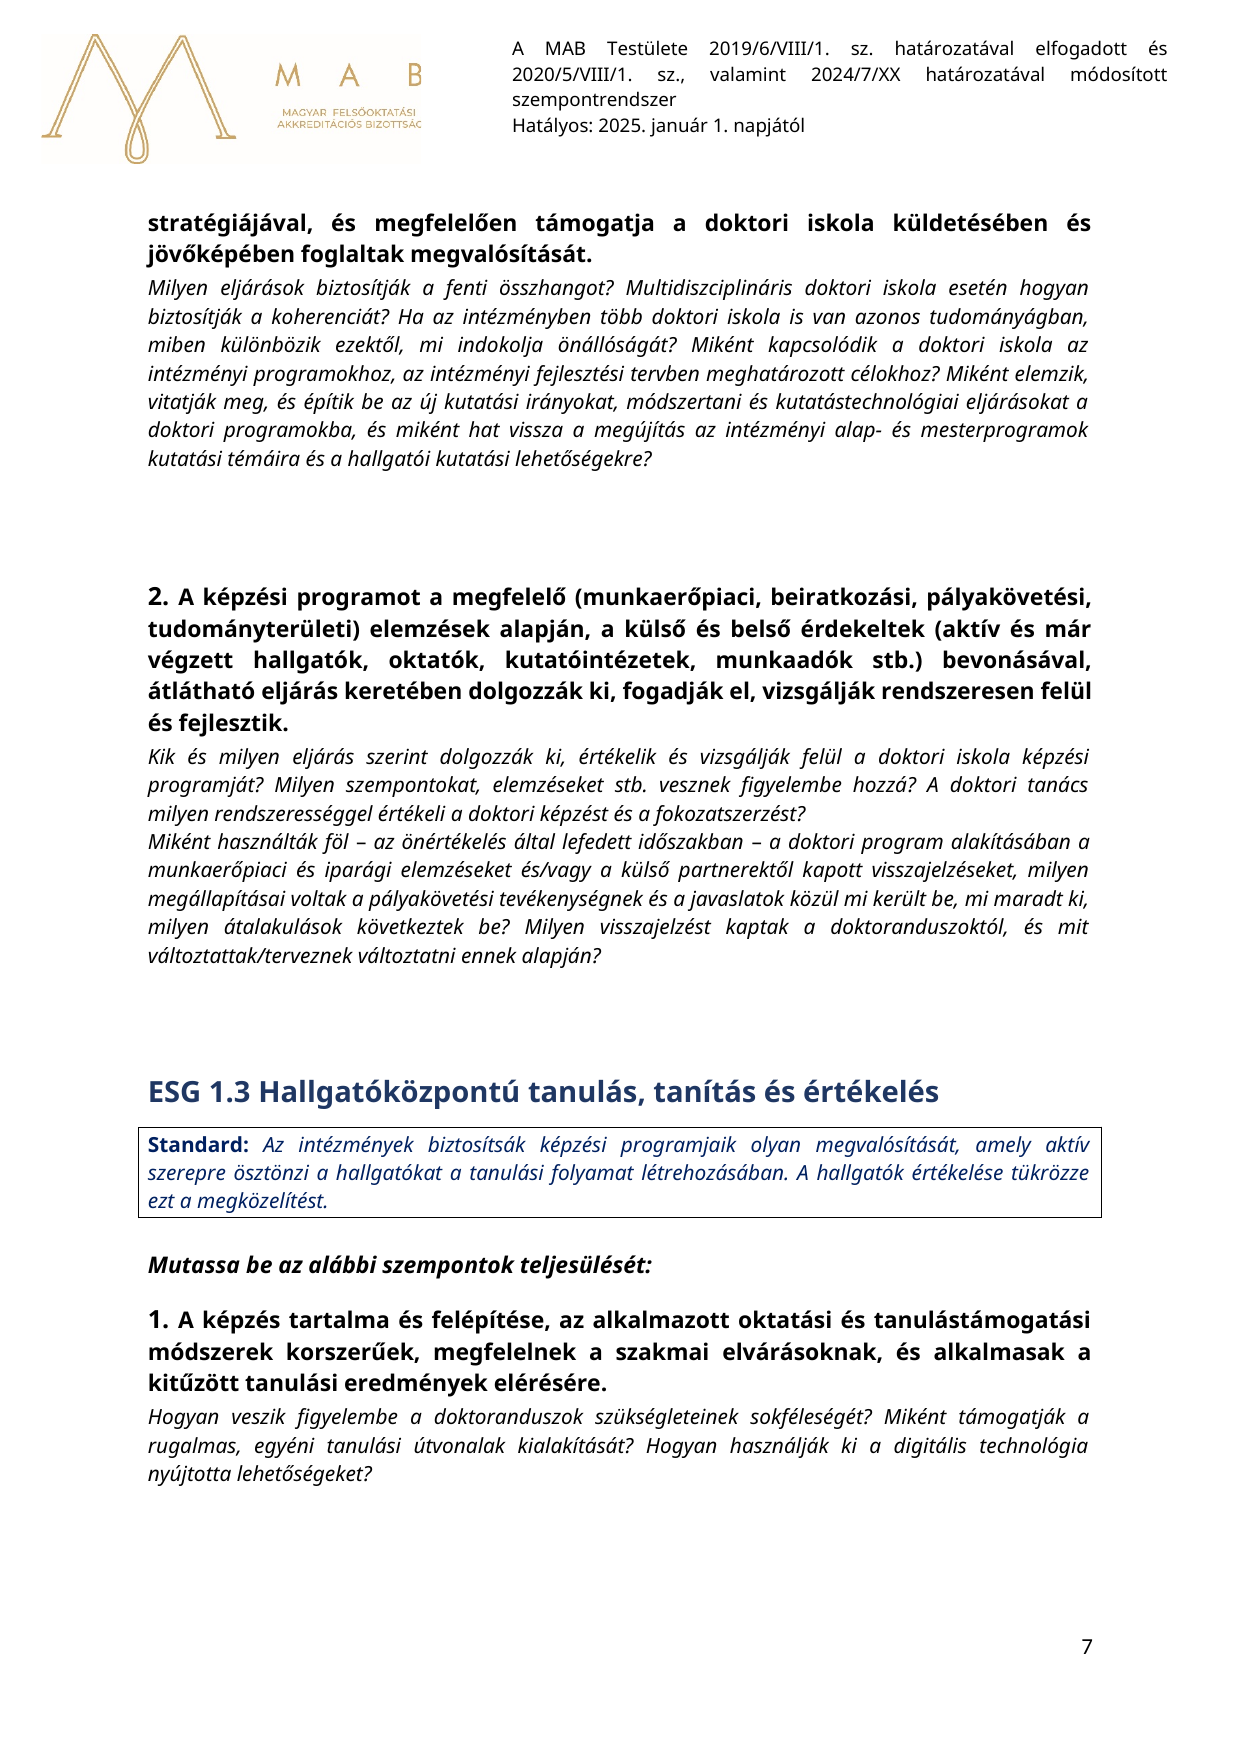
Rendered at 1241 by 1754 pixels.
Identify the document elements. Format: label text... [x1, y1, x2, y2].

list 2. A képzési programot a megfelelő (munkaerőpiaci, beiratkozási, pályakövetési, tudományterületi) elemzések alapján, a külső és belső érdekeltek (aktív és már végzett hallgatók, oktatók, kutatóintézetek, munkaadók stb.) bevonásával, átlátható eljárás keretében dolgozzák ki, fogadják el, vizsgálják rendszeresen felül és fejlesztik. [148, 579, 1093, 738]
text Miként használták föl – az önértékelés által lefedett időszakban – a doktori program alakításában a munkaerőpiaci és iparági elemzéseket és/vagy a külső partnerektől kapott visszajelzéseket, milyen megállapításai voltak a pályakövetési tevékenységnek és a javaslatok közül mi került be, mi maradt ki, milyen átalakulások következtek be? Milyen visszajelzést kaptak a doktoranduszoktól, és mit változtattak/terveznek változtatni ennek alapján? [148, 827, 1093, 969]
text Standard: Az intézmények biztosítsák képzési programjaik olyan megvalósítását, amely aktív szerepre ösztönzi a hallgatókat a tanulási folyamat létrehozásában. A hallgatók értékelése tükrözze ezt a megközelítést. [139, 1128, 1101, 1217]
text Kik és milyen eljárás szerint dolgozzák ki, értékelik és vizsgálják felül a doktori iskola képzési programját? Milyen szempontokat, elemzéseket stb. vesznek figyelembe hozzá? A doktori tanács milyen rendszerességgel értékeli a doktori képzést és a fokozatszerzést? [148, 742, 1093, 827]
text Mutassa be az alábbi szempontok teljesülését: [148, 1249, 1093, 1281]
list 1. A képzés tartalma és felépítése, az alkalmazott oktatási és tanulástámogatási módszerek korszerűek, megfelelnek a szakmai elvárásoknak, és alkalmasak a kitűzött tanulási eredmények elérésére. [148, 1302, 1093, 1398]
subtitle ESG 1.3 Hallgatóközpontú tanulás, tanítás és értékelés [148, 1071, 1093, 1111]
picture [41, 34, 422, 164]
text Milyen eljárások biztosítják a fenti összhangot? Multidiszciplináris doktori iskola esetén hogyan biztosítják a koherenciát? Ha az intézményben több doktori iskola is van azonos tudományágban, miben különbözik ezektől, mi indokolja önállóságát? Miként kapcsolódik a doktori iskola az intézményi programokhoz, az intézményi fejlesztési tervben meghatározott célokhoz? Miként elemzik, vitatják meg, és építik be az új kutatási irányokat, módszertani és kutatástechnológiai eljárásokat a doktori programokba, és miként hat vissza a megújítás az intézményi alap- és mesterprogramok kutatási témáira és a hallgatói kutatási lehetőségekre? [148, 273, 1093, 472]
text Hogyan veszik figyelembe a doktoranduszok szükségleteinek sokféleségét? Miként támogatják a rugalmas, egyéni tanulási útvonalak kialakítását? Hogyan használják ki a digitális technológia nyújtotta lehetőségeket? [148, 1402, 1093, 1488]
